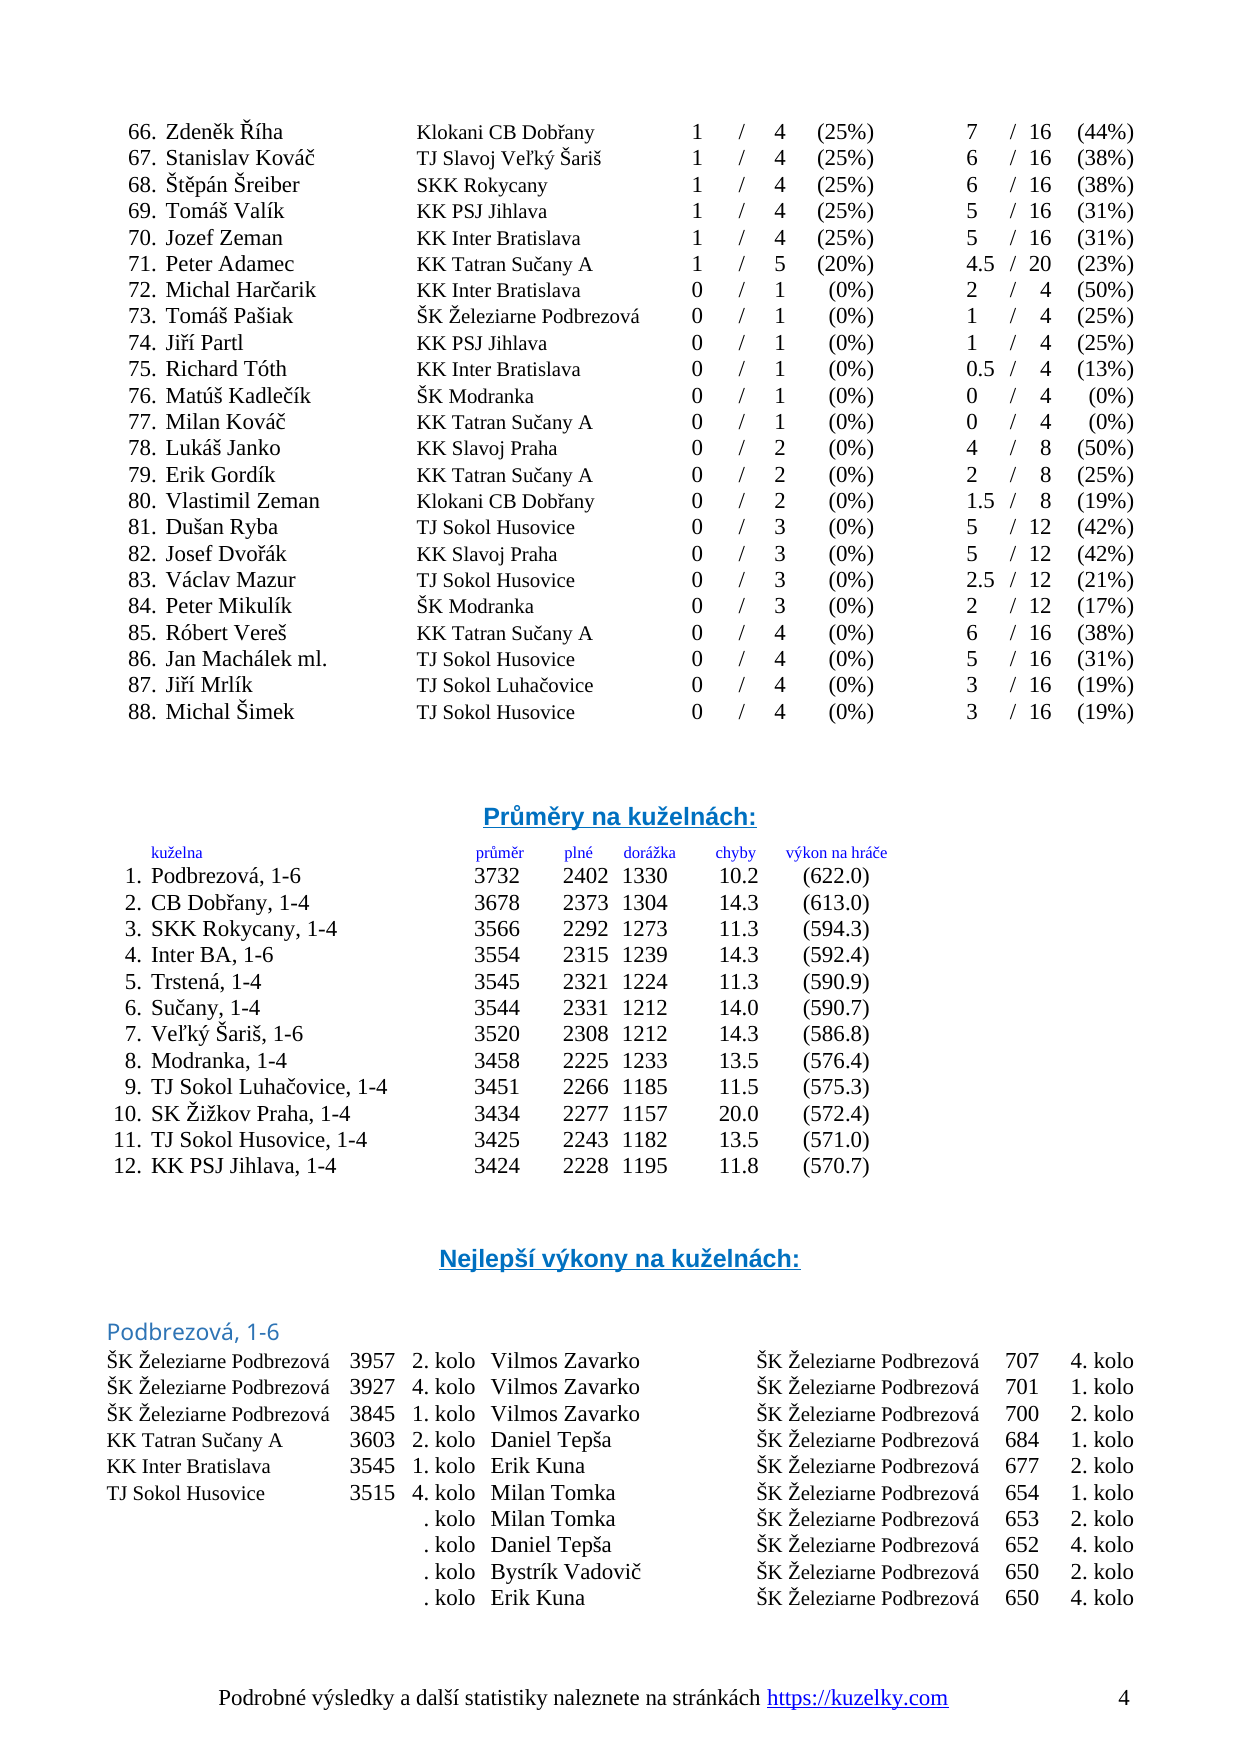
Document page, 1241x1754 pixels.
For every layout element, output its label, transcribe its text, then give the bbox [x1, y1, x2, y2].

text KK Inter Bratislava 3545 1. kolo Erik Kuna ŠK Železiarne Podbrezová 677 2. kolo [106, 1452, 1134, 1479]
text 87. Jiří Mrlík TJ Sokol Luhačovice 0 / 4 (0%) 3 / 16 (19%) [106, 672, 1134, 698]
text 76. Matúš Kadlečík ŠK Modranka 0 / 1 (0%) 0 / 4 (0%) [106, 382, 1134, 408]
text ŠK Železiarne Podbrezová 3845 1. kolo Vilmos Zavarko ŠK Železiarne Podbrezová 700 2. kolo [106, 1399, 1134, 1426]
text 8. Modranka, 1-4 3458 2225 1233 13.5 (576.4) [106, 1047, 1134, 1073]
text 83. Václav Mazur TJ Sokol Husovice 0 / 3 (0%) 2.5 / 12 (21%) [106, 566, 1134, 592]
text 69. Tomáš Valík KK PSJ Jihlava 1 / 4 (25%) 5 / 16 (31%) [106, 197, 1134, 223]
text 80. Vlastimil Zeman Klokani CB Dobřany 0 / 2 (0%) 1.5 / 8 (19%) [106, 487, 1134, 513]
text Nejlepší výkony na kuželnách: [94, 1244, 1145, 1273]
text 79. Erik Gordík KK Tatran Sučany A 0 / 2 (0%) 2 / 8 (25%) [106, 461, 1134, 487]
text ŠK Železiarne Podbrezová 3957 2. kolo Vilmos Zavarko ŠK Železiarne Podbrezová 707 4. kolo [106, 1347, 1134, 1373]
text 9. TJ Sokol Luhačovice, 1-4 3451 2266 1185 11.5 (575.3) [106, 1073, 1134, 1099]
text 82. Josef Dvořák KK Slavoj Praha 0 / 3 (0%) 5 / 12 (42%) [106, 540, 1134, 566]
text 7. Veľký Šariš, 1-6 3520 2308 1212 14.3 (586.8) [106, 1021, 1134, 1047]
text 4. Inter BA, 1-6 3554 2315 1239 14.3 (592.4) [106, 941, 1134, 968]
text 70. Jozef Zeman KK Inter Bratislava 1 / 4 (25%) 5 / 16 (31%) [106, 223, 1134, 250]
text 12. KK PSJ Jihlava, 1-4 3424 2228 1195 11.8 (570.7) [106, 1152, 1134, 1179]
text 84. Peter Mikulík ŠK Modranka 0 / 3 (0%) 2 / 12 (17%) [106, 592, 1134, 619]
text . kolo Erik Kuna ŠK Železiarne Podbrezová 650 4. kolo [106, 1584, 1134, 1610]
text 74. Jiří Partl KK PSJ Jihlava 0 / 1 (0%) 1 / 4 (25%) [106, 329, 1134, 355]
text 5. Trstená, 1-4 3545 2321 1224 11.3 (590.9) [106, 968, 1134, 994]
text kuželna průměr plné dorážka chyby výkon na hráče [106, 843, 1134, 862]
text 68. Štěpán Šreiber SKK Rokycany 1 / 4 (25%) 6 / 16 (38%) [106, 171, 1134, 197]
text 2. CB Dobřany, 1-4 3678 2373 1304 14.3 (613.0) [106, 889, 1134, 915]
text . kolo Milan Tomka ŠK Železiarne Podbrezová 653 2. kolo [106, 1505, 1134, 1531]
text . kolo Daniel Tepša ŠK Železiarne Podbrezová 652 4. kolo [106, 1531, 1134, 1558]
text 81. Dušan Ryba TJ Sokol Husovice 0 / 3 (0%) 5 / 12 (42%) [106, 513, 1134, 540]
text 72. Michal Harčarik KK Inter Bratislava 0 / 1 (0%) 2 / 4 (50%) [106, 276, 1134, 303]
text 71. Peter Adamec KK Tatran Sučany A 1 / 5 (20%) 4.5 / 20 (23%) [106, 250, 1134, 276]
text 3. SKK Rokycany, 1-4 3566 2292 1273 11.3 (594.3) [106, 915, 1134, 941]
text 10. SK Žižkov Praha, 1-4 3434 2277 1157 20.0 (572.4) [106, 1099, 1134, 1126]
text TJ Sokol Husovice 3515 4. kolo Milan Tomka ŠK Železiarne Podbrezová 654 1. kolo [106, 1479, 1134, 1505]
text KK Tatran Sučany A 3603 2. kolo Daniel Tepša ŠK Železiarne Podbrezová 684 1. kolo [106, 1426, 1134, 1452]
text Průměry na kuželnách: [94, 802, 1145, 831]
text ŠK Železiarne Podbrezová 3927 4. kolo Vilmos Zavarko ŠK Železiarne Podbrezová 701 1. kolo [106, 1373, 1134, 1399]
text 85. Róbert Vereš KK Tatran Sučany A 0 / 4 (0%) 6 / 16 (38%) [106, 619, 1134, 645]
text 1. Podbrezová, 1-6 3732 2402 1330 10.2 (622.0) [106, 862, 1134, 889]
text 6. Sučany, 1-4 3544 2331 1212 14.0 (590.7) [106, 994, 1134, 1021]
text 75. Richard Tóth KK Inter Bratislava 0 / 1 (0%) 0.5 / 4 (13%) [106, 355, 1134, 382]
text 11. TJ Sokol Husovice, 1-4 3425 2243 1182 13.5 (571.0) [106, 1126, 1134, 1152]
text 67. Stanislav Kováč TJ Slavoj Veľký Šariš 1 / 4 (25%) 6 / 16 (38%) [106, 144, 1134, 171]
text . kolo Bystrík Vadovič ŠK Železiarne Podbrezová 650 2. kolo [106, 1558, 1134, 1584]
text 78. Lukáš Janko KK Slavoj Praha 0 / 2 (0%) 4 / 8 (50%) [106, 434, 1134, 461]
text 77. Milan Kováč KK Tatran Sučany A 0 / 1 (0%) 0 / 4 (0%) [106, 408, 1134, 434]
text 66. Zdeněk Říha Klokani CB Dobřany 1 / 4 (25%) 7 / 16 (44%) [106, 118, 1134, 144]
text 88. Michal Šimek TJ Sokol Husovice 0 / 4 (0%) 3 / 16 (19%) [106, 698, 1134, 724]
text 86. Jan Machálek ml. TJ Sokol Husovice 0 / 4 (0%) 5 / 16 (31%) [106, 645, 1134, 672]
text 73. Tomáš Pašiak ŠK Železiarne Podbrezová 0 / 1 (0%) 1 / 4 (25%) [106, 303, 1134, 329]
subtitle Podbrezová, 1-6 [106, 1316, 1134, 1347]
